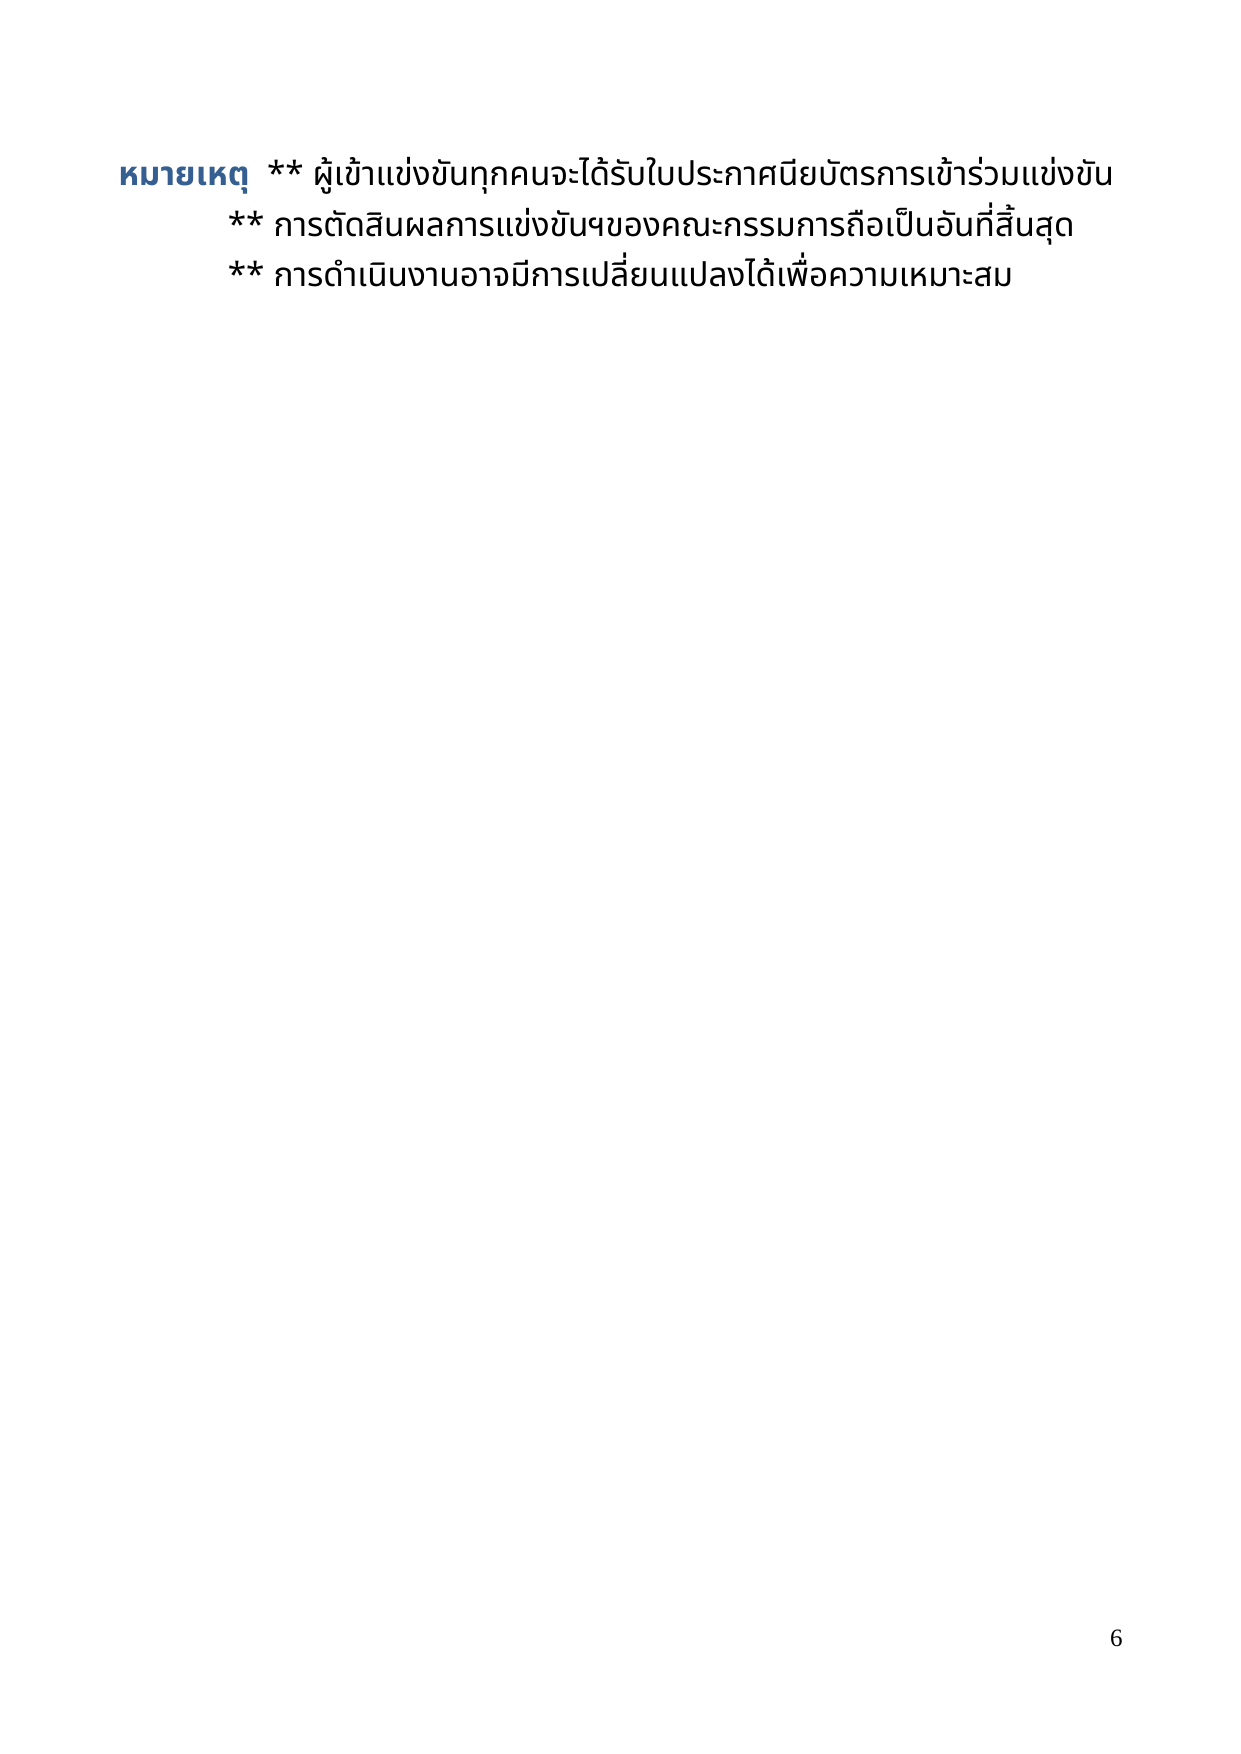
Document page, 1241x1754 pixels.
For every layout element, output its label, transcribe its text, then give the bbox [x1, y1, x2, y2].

text ** การตัดสินผลการแข่งขันฯของคณะกรรมการถือเป็นอันที่สิ้นสุด [118, 201, 1122, 251]
text ** การดำเนินงานอาจมีการเปลี่ยนแปลงได้เพื่อความเหมาะสม [118, 251, 1122, 302]
text หมายเหตุ ** ผู้เข้าแข่งขันทุกคนจะได้รับใบประกาศนียบัตรการเข้าร่วมแข่งขัน [118, 150, 1122, 201]
